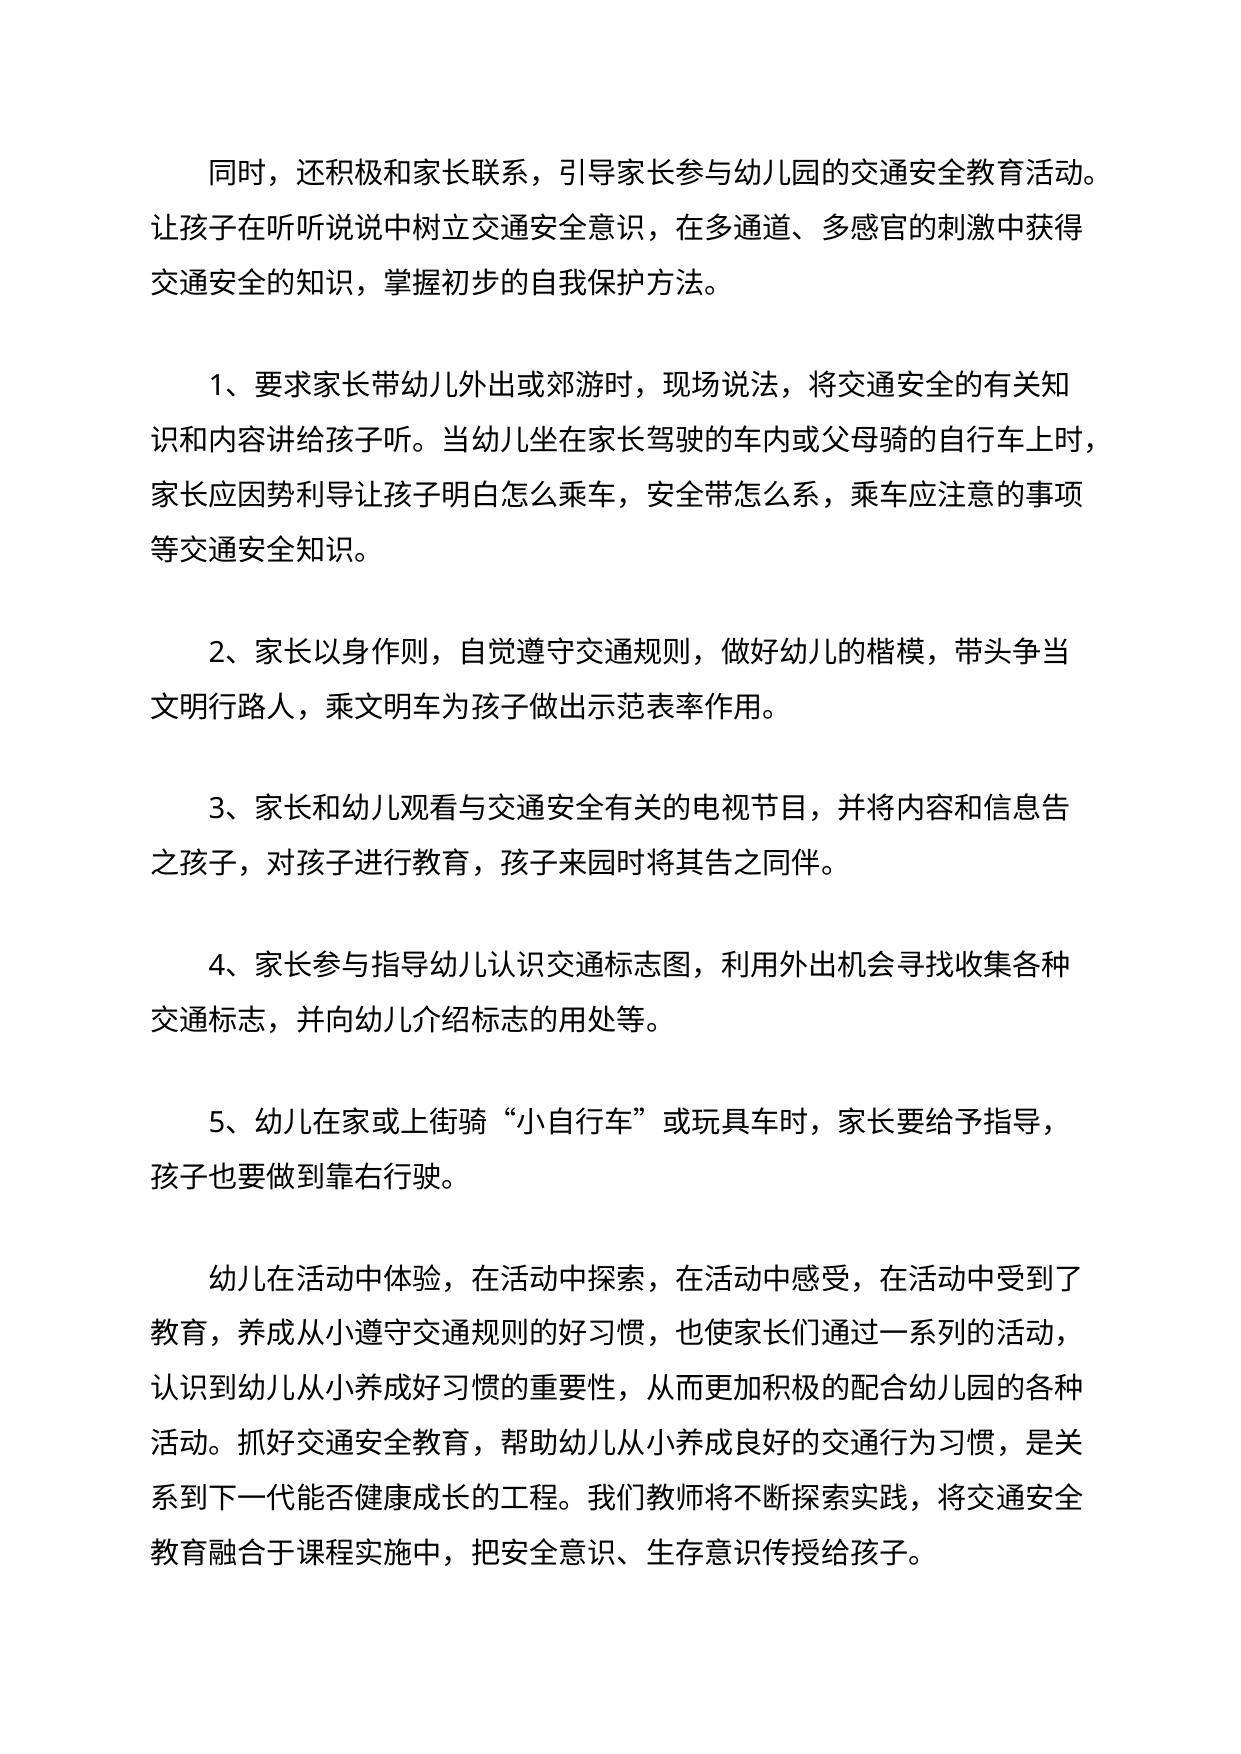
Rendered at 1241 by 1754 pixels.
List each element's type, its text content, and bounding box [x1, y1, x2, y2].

text 1、要求家长带幼儿外出或郊游时，现场说法，将交通安全的有关知识和内容讲给孩子听。当幼儿坐在家长驾驶的车内或父母骑的自行车上时，家长应因势利导让孩子明白怎么乘车，安全带怎么系，乘车应注意的事项等交通安全知识。 [150, 362, 1090, 569]
text 5、幼儿在家或上街骑“小自行车”或玩具车时，家长要给予指导，孩子也要做到靠右行驶。 [150, 1098, 1090, 1196]
text 幼儿在活动中体验，在活动中探索，在活动中感受，在活动中受到了教育，养成从小遵守交通规则的好习惯，也使家长们通过一系列的活动，认识到幼儿从小养成好习惯的重要性，从而更加积极的配合幼儿园的各种活动。抓好交通安全教育，帮助幼儿从小养成良好的交通行为习惯，是关系到下一代能否健康成长的工程。我们教师将不断探索实践，将交通安全教育融合于课程实施中，把安全意识、生存意识传授给孩子。 [150, 1255, 1090, 1572]
text 4、家长参与指导幼儿认识交通标志图，利用外出机会寻找收集各种交通标志，并向幼儿介绍标志的用处等。 [150, 942, 1090, 1039]
text 3、家长和幼儿观看与交通安全有关的电视节目，并将内容和信息告之孩子，对孩子进行教育，孩子来园时将其告之同伴。 [150, 785, 1090, 882]
text 同时，还积极和家长联系，引导家长参与幼儿园的交通安全教育活动。让孩子在听听说说中树立交通安全意识，在多通道、多感官的刺激中获得交通安全的知识，掌握初步的自我保护方法。 [150, 150, 1090, 302]
text 2、家长以身作则，自觉遵守交通规则，做好幼儿的楷模，带头争当文明行路人，乘文明车为孩子做出示范表率作用。 [150, 628, 1090, 725]
